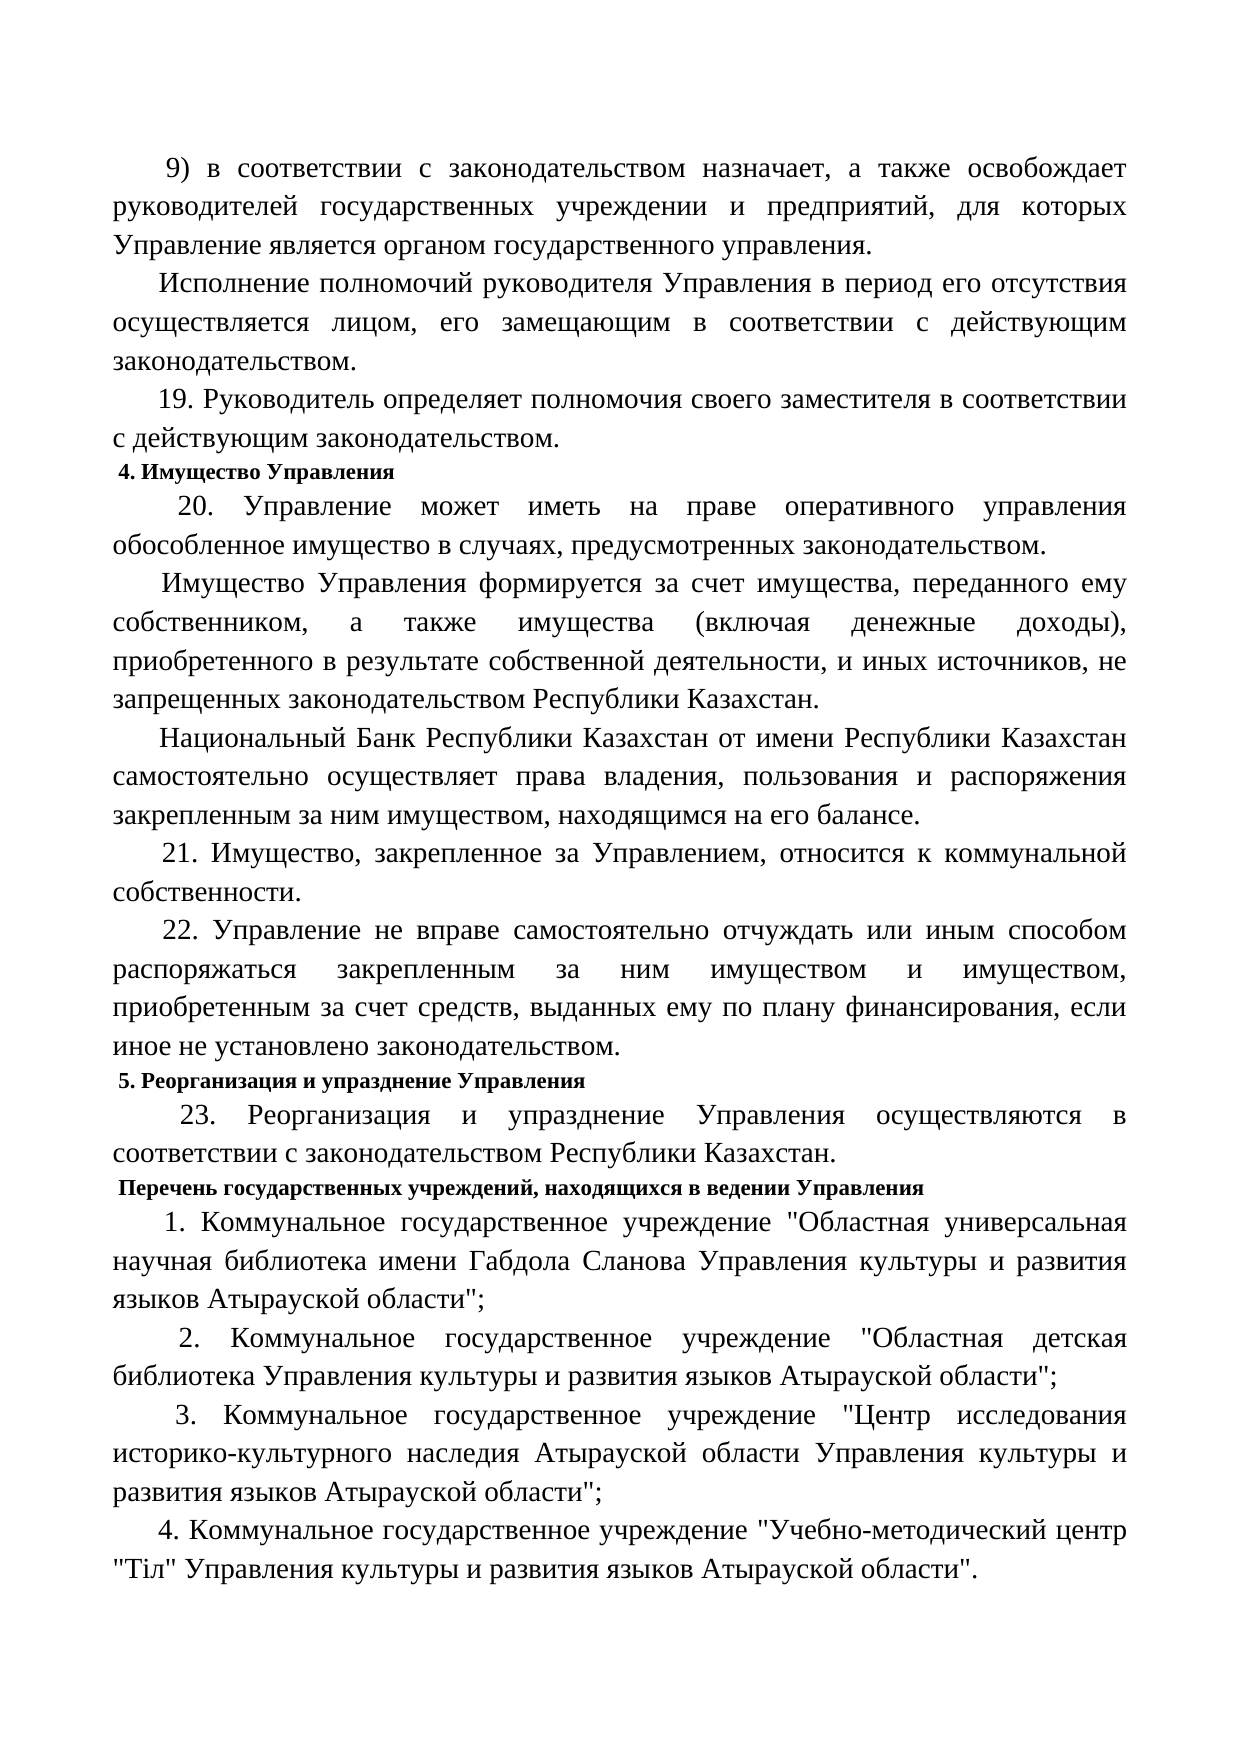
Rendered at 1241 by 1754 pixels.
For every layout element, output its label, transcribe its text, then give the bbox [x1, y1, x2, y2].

text 22. Управление не вправе самостоятельно отчуждать или иным способом распоряжаться закрепленным за ним имуществом и имуществом, приобретенным за счет средств, выданных ему по плану финансирования, если иное не установлено законодательством. [112, 912, 1128, 1062]
text 4. Имущество Управления [112, 458, 1128, 485]
text 21. Имущество, закрепленное за Управлением, относится к коммунальной собственности. [112, 835, 1128, 907]
text Перечень государственных учреждений, находящихся в ведении Управления [112, 1174, 1128, 1200]
text Национальный Банк Республики Казахстан от имени Республики Казахстан самостоятельно осуществляет права владения, пользования и распоряжения закрепленным за ним имуществом, находящимся на его балансе. [112, 720, 1128, 830]
text 1. Коммунальное государственное учреждение "Областная универсальная научная библиотека имени Габдола Сланова Управления культуры и развития языков Атырауской области"; [112, 1204, 1128, 1315]
text 2. Коммунальное государственное учреждение "Областная детская библиотека Управления культуры и развития языков Атырауской области"; [112, 1320, 1128, 1392]
text Исполнение полномочий руководителя Управления в период его отсутствия осуществляется лицом, его замещающим в соответствии с действующим законодательством. [112, 266, 1128, 376]
text 23. Реорганизация и упразднение Управления осуществляются в соответствии с законодательством Республики Казахстан. [112, 1097, 1128, 1169]
text 4. Коммунальное государственное учреждение "Учебно-методический центр "Тіл" Управления культуры и развития языков Атырауской области". [112, 1512, 1128, 1584]
text 9) в соответствии с законодательством назначает, а также освобождает руководителей государственных учреждении и предприятий, для которых Управление является органом государственного управления. [112, 150, 1128, 261]
text 19. Руководитель определяет полномочия своего заместителя в соответствии с действующим законодательством. [112, 381, 1128, 453]
text 3. Коммунальное государственное учреждение "Центр исследования историко-культурного наследия Атырауской области Управления культуры и развития языков Атырауской области"; [112, 1397, 1128, 1507]
text 20. Управление может иметь на праве оперативного управления обособленное имущество в случаях, предусмотренных законодательством. [112, 488, 1128, 561]
text Имущество Управления формируется за счет имущества, переданного ему собственником, а также имущества (включая денежные доходы), приобретенного в результате собственной деятельности, и иных источников, не запрещенных законодательством Республики Казахстан. [112, 566, 1128, 715]
text 5. Реорганизация и упразднение Управления [112, 1067, 1128, 1093]
